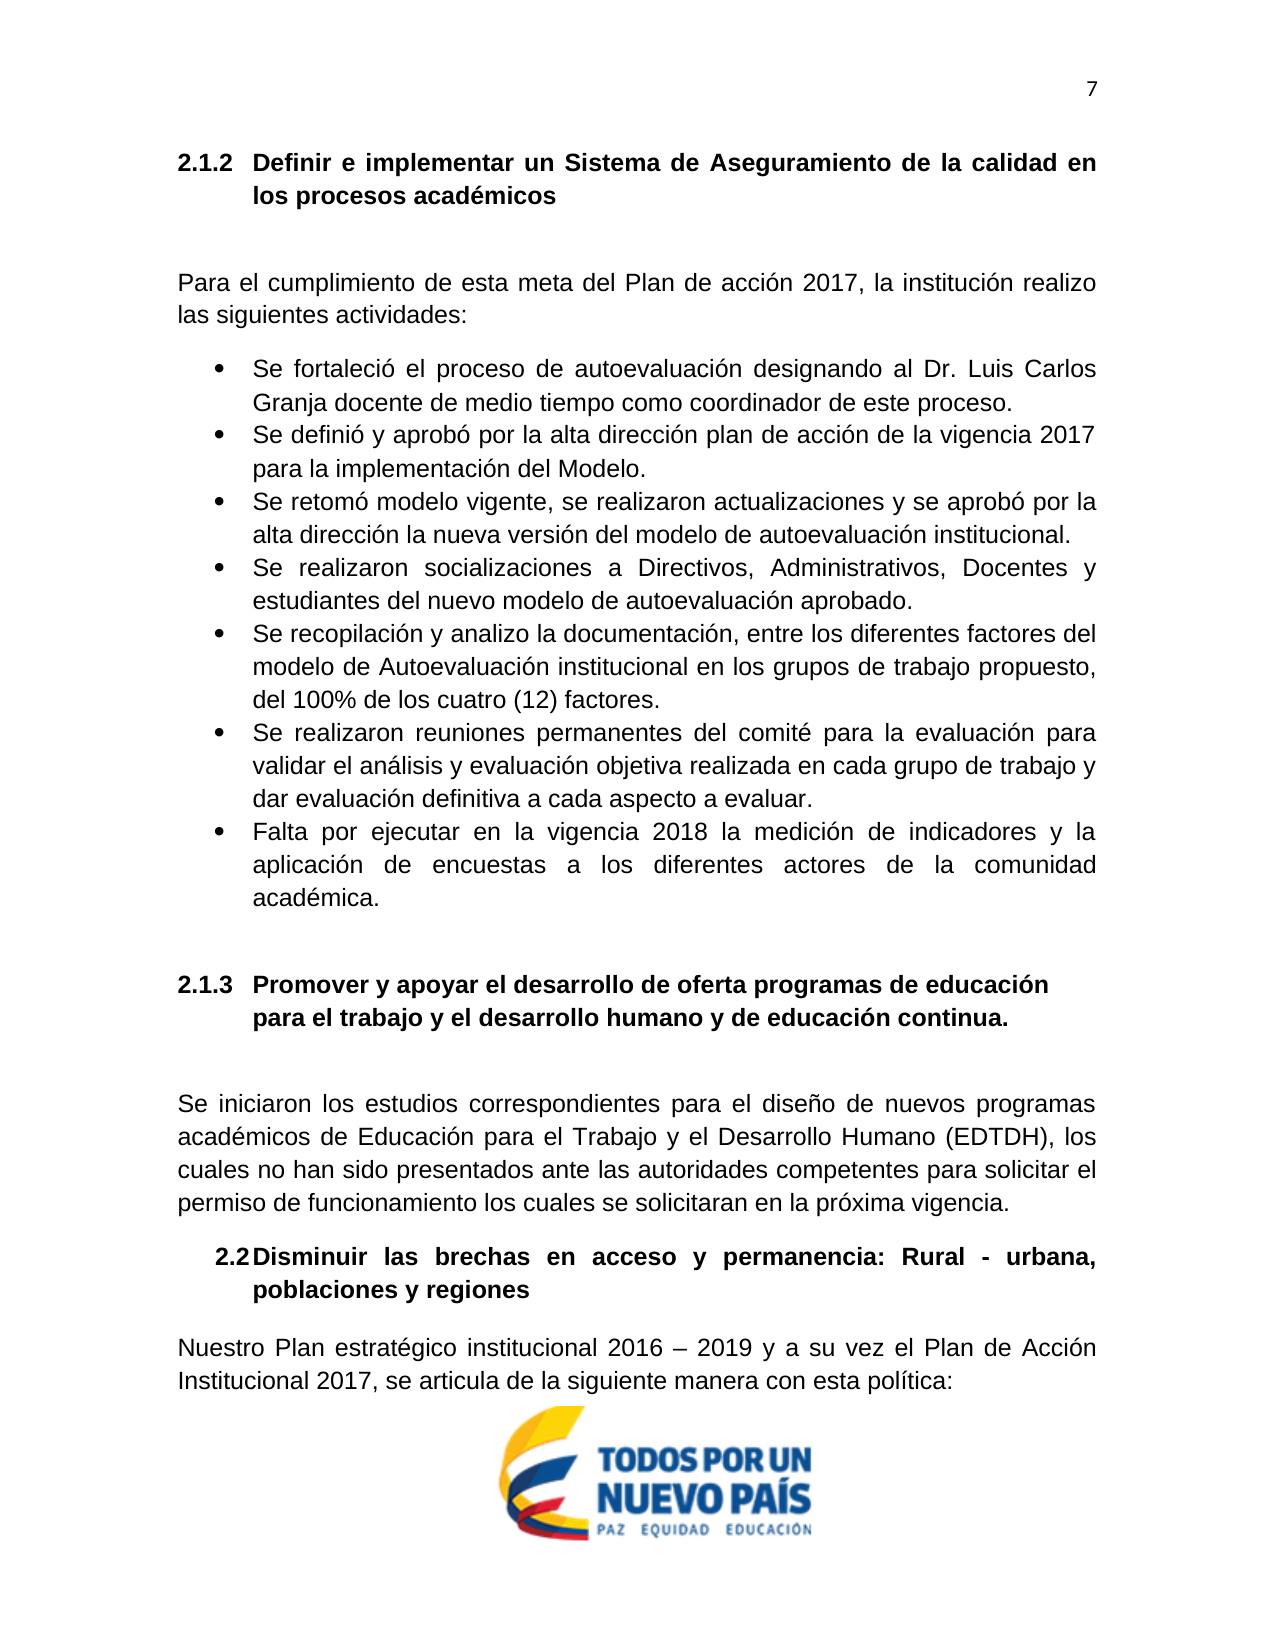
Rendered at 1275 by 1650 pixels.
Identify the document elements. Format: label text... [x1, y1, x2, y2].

list Se fortaleció el proceso de autoevaluación designando al Dr. Luis Carlos Granja docente de medio tiempo como coordinador de este proceso. [215, 354, 1098, 416]
subtitle Definir e implementar un Sistema de Aseguramiento de la calidad en los procesos académicos [177, 148, 1098, 209]
list Se retomó modelo vigente, se realizaron actualizaciones y se aprobó por la alta dirección la nueva versión del modelo de autoevaluación institucional. [215, 487, 1098, 548]
list Se realizaron socializaciones a Directivos, Administrativos, Docentes y estudiantes del nuevo modelo de autoevaluación aprobado. [215, 553, 1098, 615]
picture [456, 1406, 819, 1577]
list Se recopilación y analizo la documentación, entre los diferentes factores del modelo de Autoevaluación institucional en los grupos de trabajo propuesto, del 100% de los cuatro (12) factores. [215, 619, 1098, 714]
text Nuestro Plan estratégico institucional 2016 – 2019 y a su vez el Plan de Acción Institucional 2017, se articula de la siguiente manera con esta política: [177, 1333, 1098, 1395]
list Falta por ejecutar en la vigencia 2018 la medición de indicadores y la aplicación de encuestas a los diferentes actores de la comunidad académica. [215, 817, 1098, 912]
subtitle Promover y apoyar el desarrollo de oferta programas de educación para el trabajo y el desarrollo humano y de educación continua. [177, 970, 1098, 1032]
list Se realizaron reuniones permanentes del comité para la evaluación para validar el análisis y evaluación objetiva realizada en cada grupo de trabajo y dar evaluación definitiva a cada aspecto a evaluar. [215, 718, 1098, 813]
list Se definió y aprobó por la alta dirección plan de acción de la vigencia 2017 para la implementación del Modelo. [215, 421, 1098, 482]
text Para el cumplimiento de esta meta del Plan de acción 2017, la institución realizo las siguientes actividades: [177, 267, 1098, 329]
text Se iniciaron los estudios correspondientes para el diseño de nuevos programas académicos de Educación para el Trabajo y el Desarrollo Humano (EDTDH), los cuales no han sido presentados ante las autoridades competentes para solicitar el permiso de funcionamiento los cuales se solicitaran en la próxima vigencia. [177, 1089, 1098, 1217]
subtitle Disminuir las brechas en acceso y permanencia: Rural - urbana, poblaciones y regiones [215, 1242, 1098, 1304]
